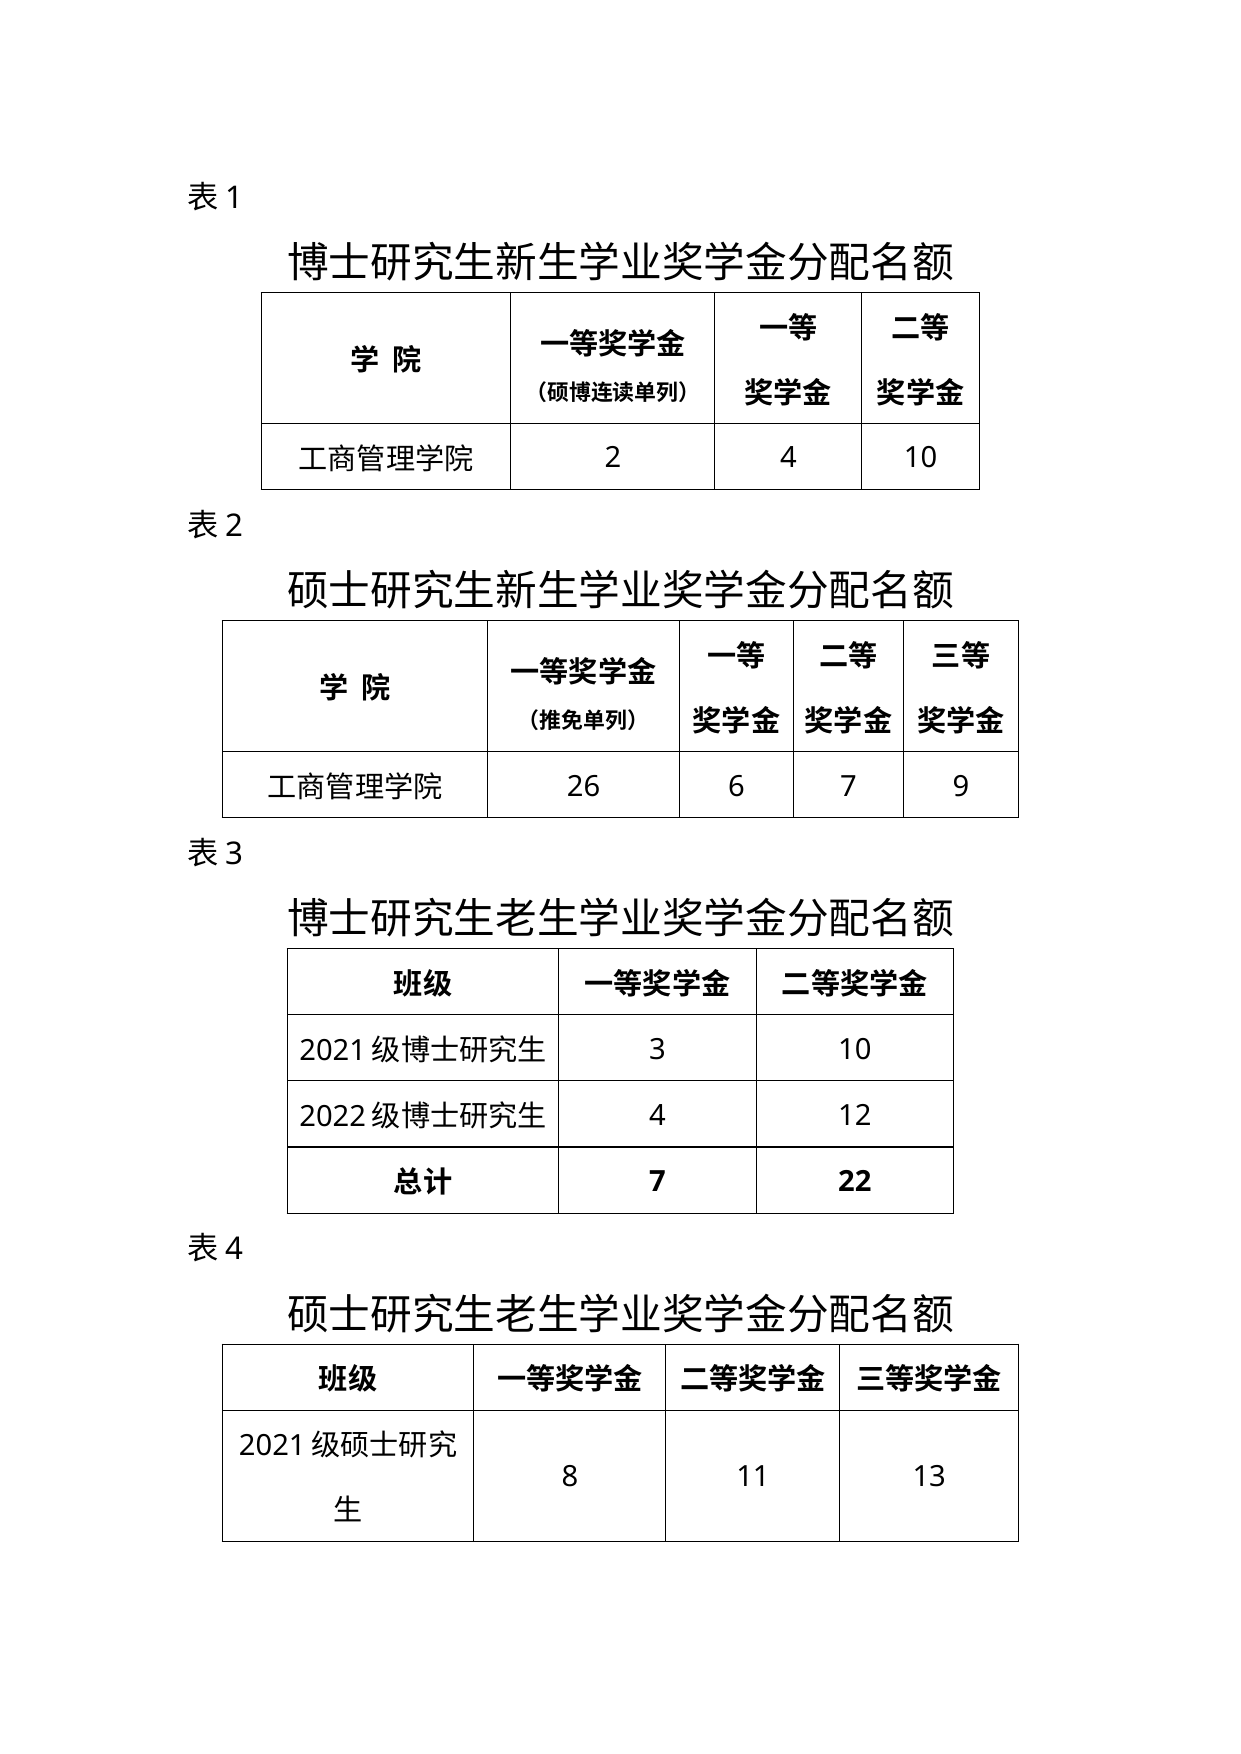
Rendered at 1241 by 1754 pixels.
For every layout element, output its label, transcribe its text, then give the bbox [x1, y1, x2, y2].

table_cell 12 [757, 1081, 953, 1146]
table_cell 10 [862, 424, 979, 489]
table_cell 9 [904, 752, 1018, 817]
text 硕士研究生老生学业奖学金分配名额 [187, 1278, 1053, 1343]
table_header 三等 奖学金 [904, 621, 1018, 751]
table_cell 7 [794, 752, 903, 817]
table_header 三等奖学金 [840, 1345, 1018, 1409]
table_cell 6 [680, 752, 793, 817]
table_header 一等奖学金 （推免单列） [488, 621, 679, 751]
text 博士研究生老生学业奖学金分配名额 [187, 883, 1053, 948]
table_cell 11 [666, 1411, 839, 1541]
table_cell 2021级博士研究生 [288, 1015, 558, 1080]
table_cell 10 [757, 1015, 953, 1080]
text 表3 [187, 818, 1053, 883]
table_cell 2022级博士研究生 [288, 1081, 558, 1146]
table_header 班级 [223, 1345, 473, 1409]
table_cell 2 [511, 424, 714, 489]
table_header 二等奖学金 [757, 949, 953, 1014]
table_cell 3 [559, 1015, 756, 1080]
table_cell 13 [840, 1411, 1018, 1541]
table_header 二等 奖学金 [862, 293, 979, 423]
table_cell 26 [488, 752, 679, 817]
table_header 二等奖学金 [666, 1345, 839, 1409]
table_cell 7 [559, 1148, 756, 1212]
table_cell 4 [715, 424, 861, 489]
table_cell 工商管理学院 [262, 424, 510, 489]
table_header 一等 奖学金 [680, 621, 793, 751]
text 表4 [187, 1213, 1053, 1278]
text 博士研究生新生学业奖学金分配名额 [187, 227, 1053, 292]
table_header 学 院 [262, 293, 510, 423]
text 表2 [187, 490, 1053, 555]
table_cell 工商管理学院 [223, 752, 487, 817]
table_cell 2021级硕士研究生 [223, 1411, 473, 1541]
table_header 班级 [288, 949, 558, 1014]
table_cell 22 [757, 1148, 953, 1212]
text 表1 [187, 162, 1053, 227]
table_header 一等 奖学金 [715, 293, 861, 423]
table_header 二等 奖学金 [794, 621, 903, 751]
text 硕士研究生新生学业奖学金分配名额 [187, 555, 1053, 620]
table_cell 总计 [288, 1148, 558, 1212]
table_header 一等奖学金 [559, 949, 756, 1014]
table_cell 4 [559, 1081, 756, 1146]
table_header 一等奖学金 [474, 1345, 665, 1409]
table_cell 8 [474, 1411, 665, 1541]
table_header 学 院 [223, 621, 487, 751]
table_header 一等奖学金 （硕博连读单列） [511, 293, 714, 423]
